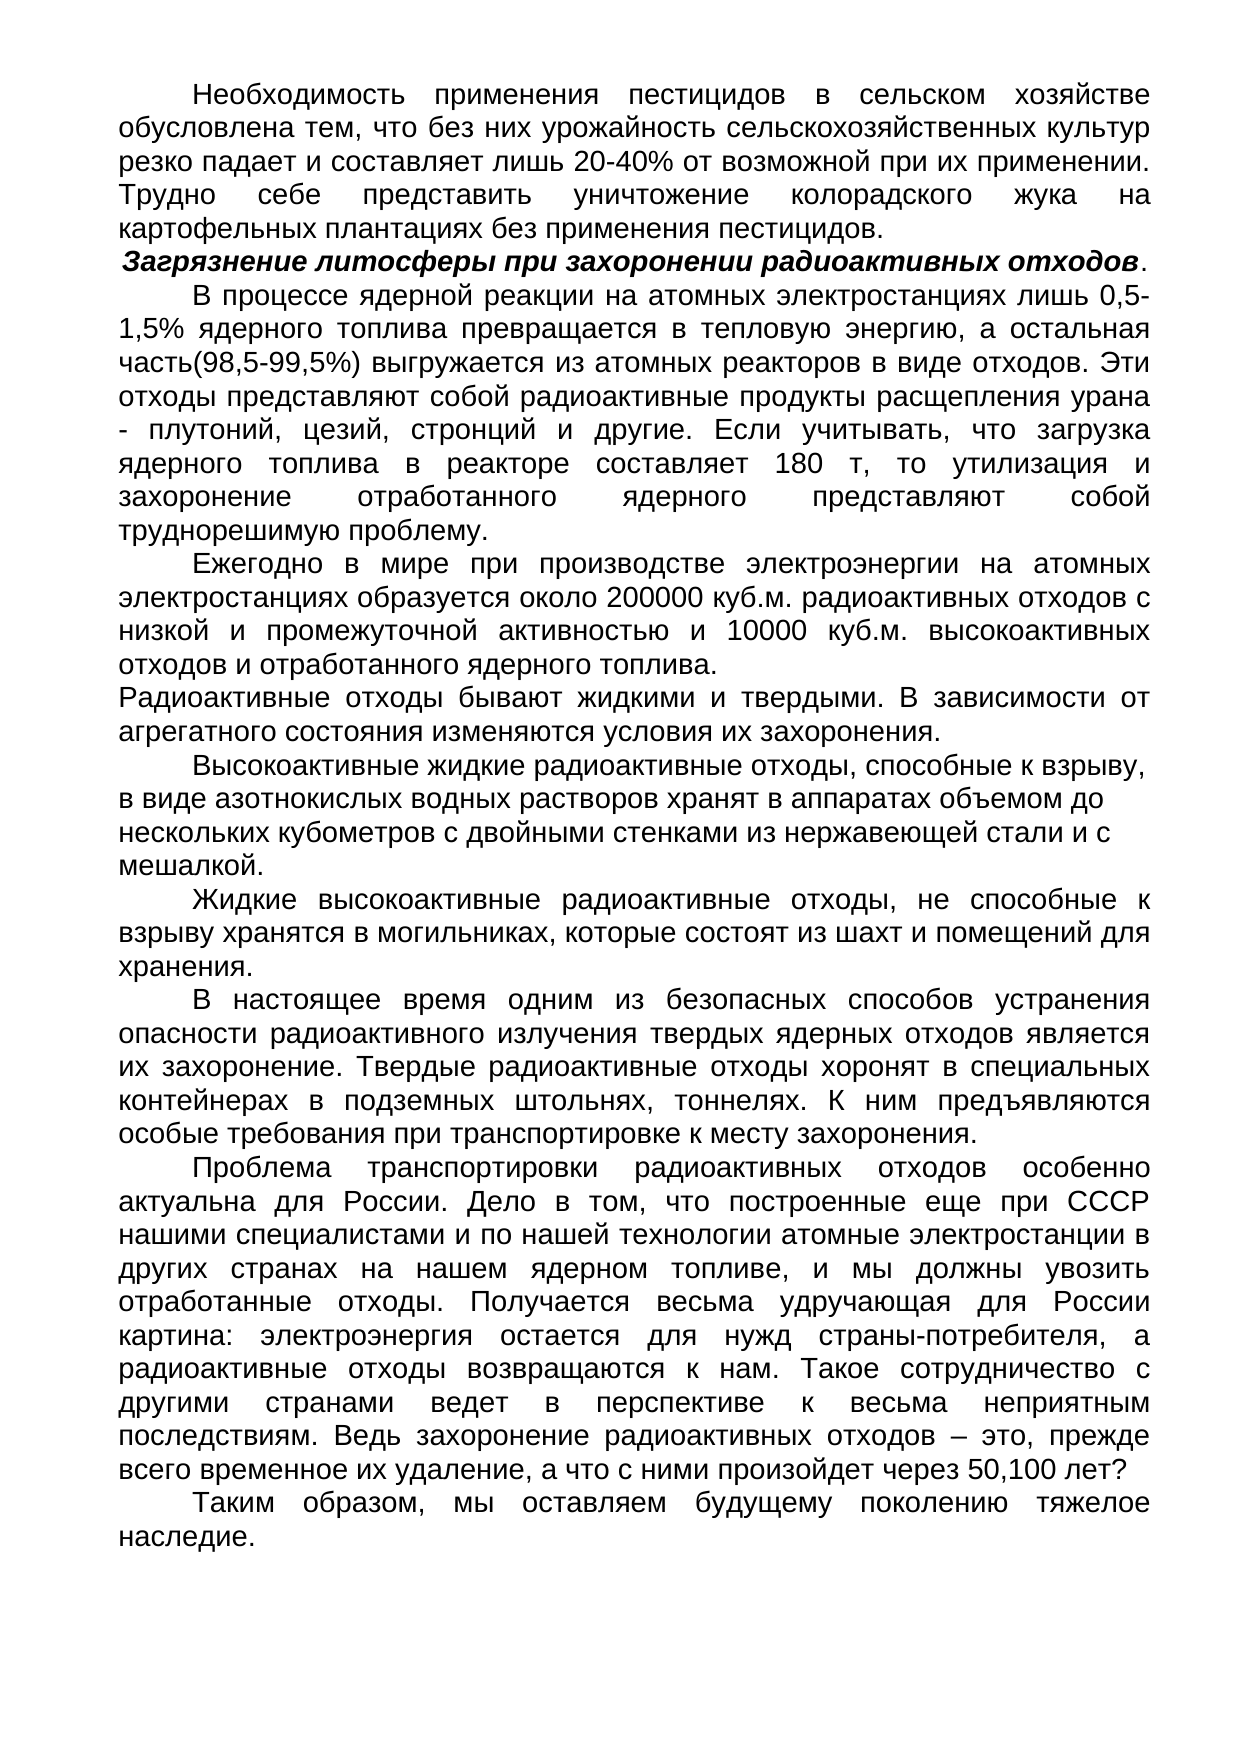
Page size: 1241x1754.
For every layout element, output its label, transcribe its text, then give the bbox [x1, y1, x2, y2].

text Жидкие высокоактивные радиоактивные отходы, не способные к взрыву хранятся в могильниках, которые состоят из шахт и помещений для хранения. [118, 882, 1152, 982]
text В настоящее время одним из безопасных способов устранения опасности радиоактивного излучения твердых ядерных отходов является их захоронение. Твердые радиоактивные отходы хоронят в специальных контейнерах в подземных штольнях, тоннелях. К ним предъявляются особые требования при транспортировке к месту захоронения. [118, 982, 1152, 1150]
text Высокоактивные жидкие радиоактивные отходы, способные к взрыву, в виде азотнокислых водных растворов хранят в аппаратах объемом до нескольких кубометров с двойными стенками из нержавеющей стали и с мешалкой. [118, 748, 1152, 882]
text Радиоактивные отходы бывают жидкими и твердыми. В зависимости от агрегатного состояния изменяются условия их захоронения. [118, 681, 1152, 748]
text Загрязнение литосферы при захоронении радиоактивных отходов. [118, 244, 1152, 278]
text Необходимость применения пестицидов в сельском хозяйстве обусловлена тем, что без них урожайность сельскохозяйственных культур резко падает и составляет лишь 20-40% от возможной при их применении. Трудно себе представить уничтожение колорадского жука на картофельных плантациях без применения пестицидов. [118, 77, 1152, 244]
text Ежегодно в мире при производстве электроэнергии на атомных электростанциях образуется около 200000 куб.м. радиоактивных отходов с низкой и промежуточной активностью и 10000 куб.м. высокоактивных отходов и отработанного ядерного топлива. [118, 546, 1152, 681]
text В процессе ядерной реакции на атомных электростанциях лишь 0,5-1,5% ядерного топлива превращается в тепловую энергию, а остальная часть(98,5-99,5%) выгружается из атомных реакторов в виде отходов. Эти отходы представляют собой радиоактивные продукты расщепления урана - плутоний, цезий, стронций и другие. Если учитывать, что загрузка ядерного топлива в реакторе составляет 180 т, то утилизация и захоронение отработанного ядерного представляют собой труднорешимую проблему. [118, 278, 1152, 546]
text Таким образом, мы оставляем будущему поколению тяжелое наследие. [118, 1486, 1152, 1553]
text Проблема транспортировки радиоактивных отходов особенно актуальна для России. Дело в том, что построенные еще при СССР нашими специалистами и по нашей технологии атомные электростанции в других странах на нашем ядерном топливе, и мы должны увозить отработанные отходы. Получается весьма удручающая для России картина: электроэнергия остается для нужд страны-потребителя, а радиоактивные отходы возвращаются к нам. Такое сотрудничество с другими странами ведет в перспективе к весьма неприятным последствиям. Ведь захоронение радиоактивных отходов – это, прежде всего временное их удаление, а что с ними произойдет через 50,100 лет? [118, 1150, 1152, 1486]
